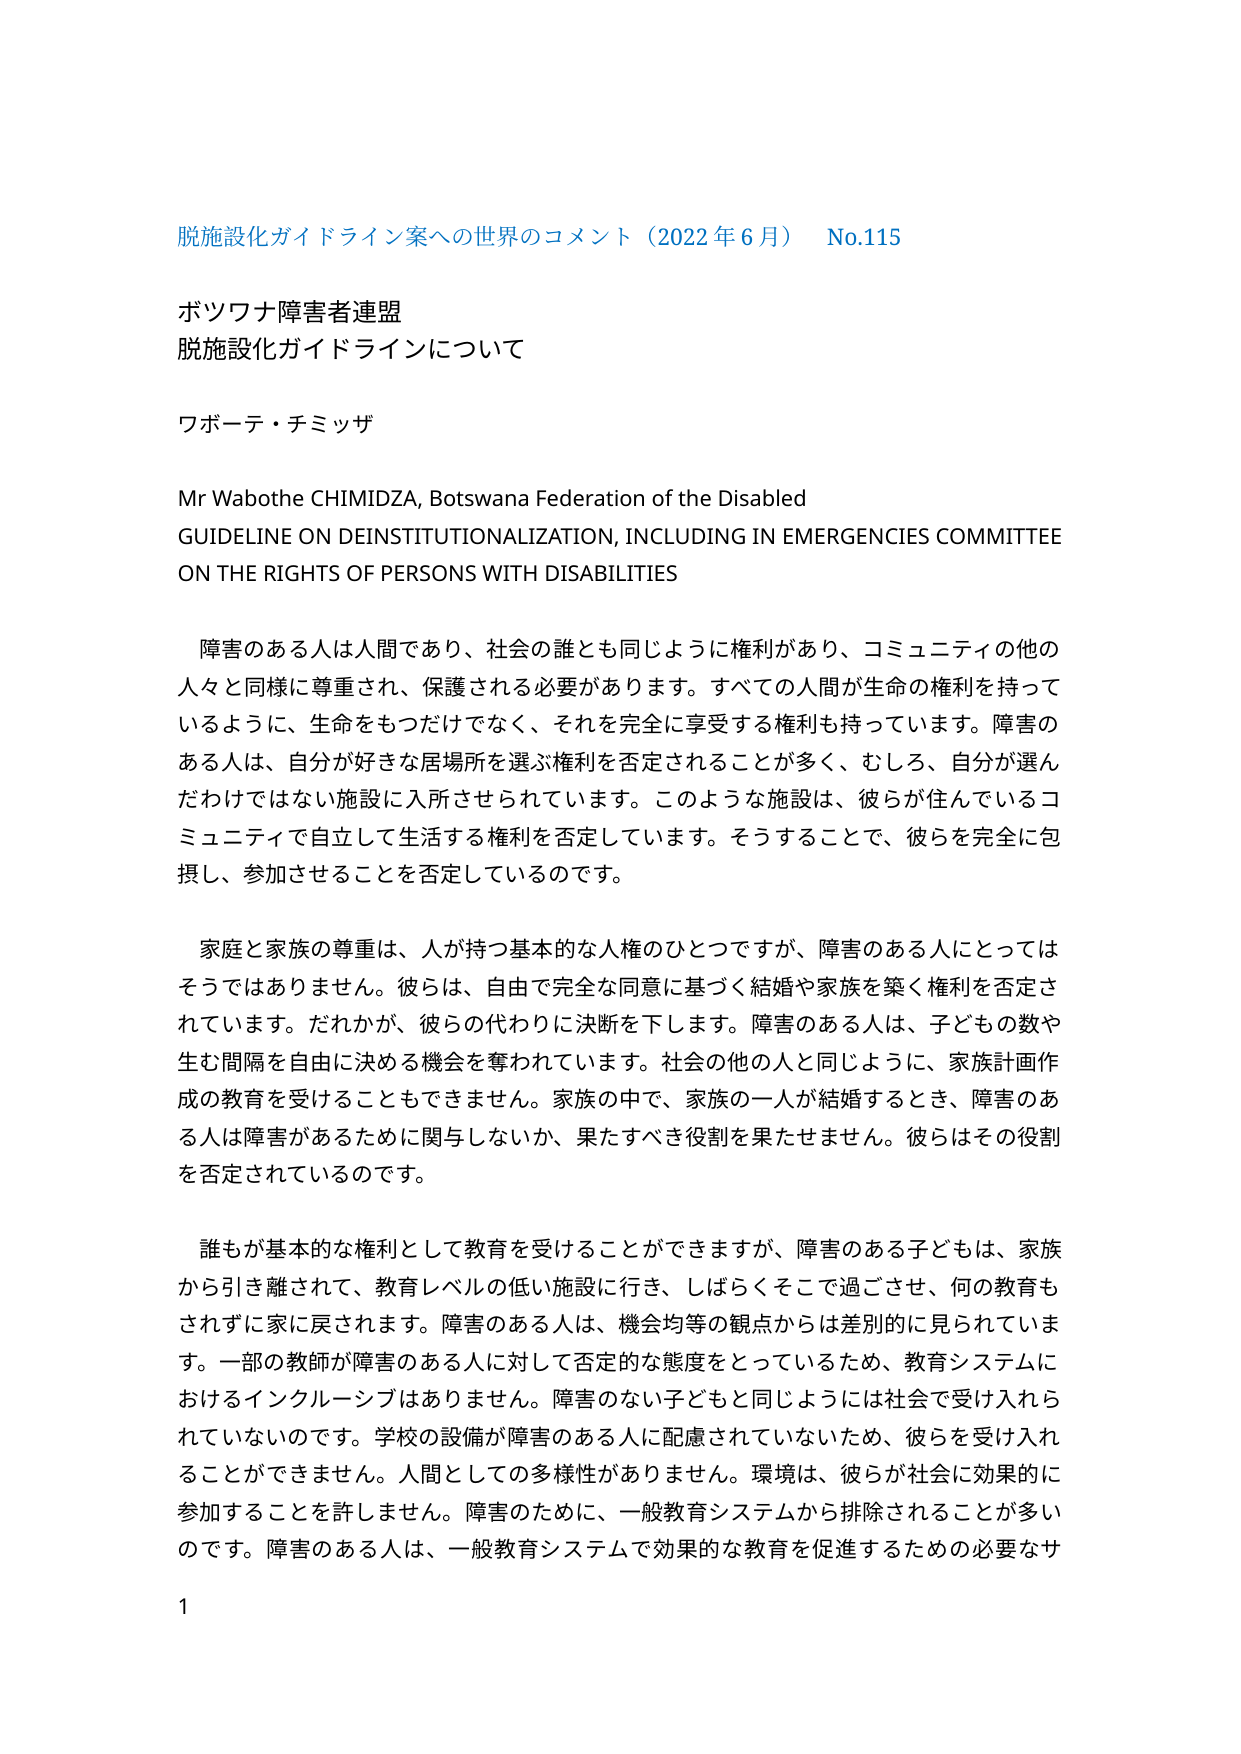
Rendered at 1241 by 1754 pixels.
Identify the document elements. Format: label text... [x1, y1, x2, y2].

text ワボーテ・チミッザ [177, 404, 1063, 442]
text 脱施設化ガイドラインについて [177, 329, 1063, 367]
text Mr Wabothe CHIMIDZA, Botswana Federation of the Disabled [177, 479, 1063, 517]
text ボツワナ障害者連盟 [177, 292, 1063, 329]
text GUIDELINE ON DEINSTITUTIONALIZATION, INCLUDING IN EMERGENCIES COMMITTEE ON THE RIGHTS OF PERSONS WITH DISABILITIES [177, 517, 1063, 592]
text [177, 1229, 1063, 1567]
text 障害のある人は人間であり、社会の誰とも同じように権利があり、コミュニティの他の人々と同様に尊重され、保護される必要があります。すべての人間が生命の権利を持っているように、生命をもつだけでなく、それを完全に享受する権利も持っています。障害のある人は、自分が好きな居場所を選ぶ権利を否定されることが多く、むしろ、自分が選んだわけではない施設に入所させられています。このような施設は、彼らが住んでいるコミュニティで自立して生活する権利を否定しています。そうすることで、彼らを完全に包摂し、参加させることを否定しているのです。 [177, 629, 1063, 892]
text 脱施設化ガイドライン案への世界のコメント（2022年6月） No.115 [177, 217, 1063, 254]
text 家庭と家族の尊重は、人が持つ基本的な人権のひとつですが、障害のある人にとってはそうではありません。彼らは、自由で完全な同意に基づく結婚や家族を築く権利を否定されています。だれかが、彼らの代わりに決断を下します。障害のある人は、子どもの数や生む間隔を自由に決める機会を奪われています。社会の他の人と同じように、家族計画作成の教育を受けることもできません。家族の中で、家族の一人が結婚するとき、障害のある人は障害があるために関与しないか、果たすべき役割を果たせません。彼らはその役割を否定されているのです。 [177, 929, 1063, 1192]
